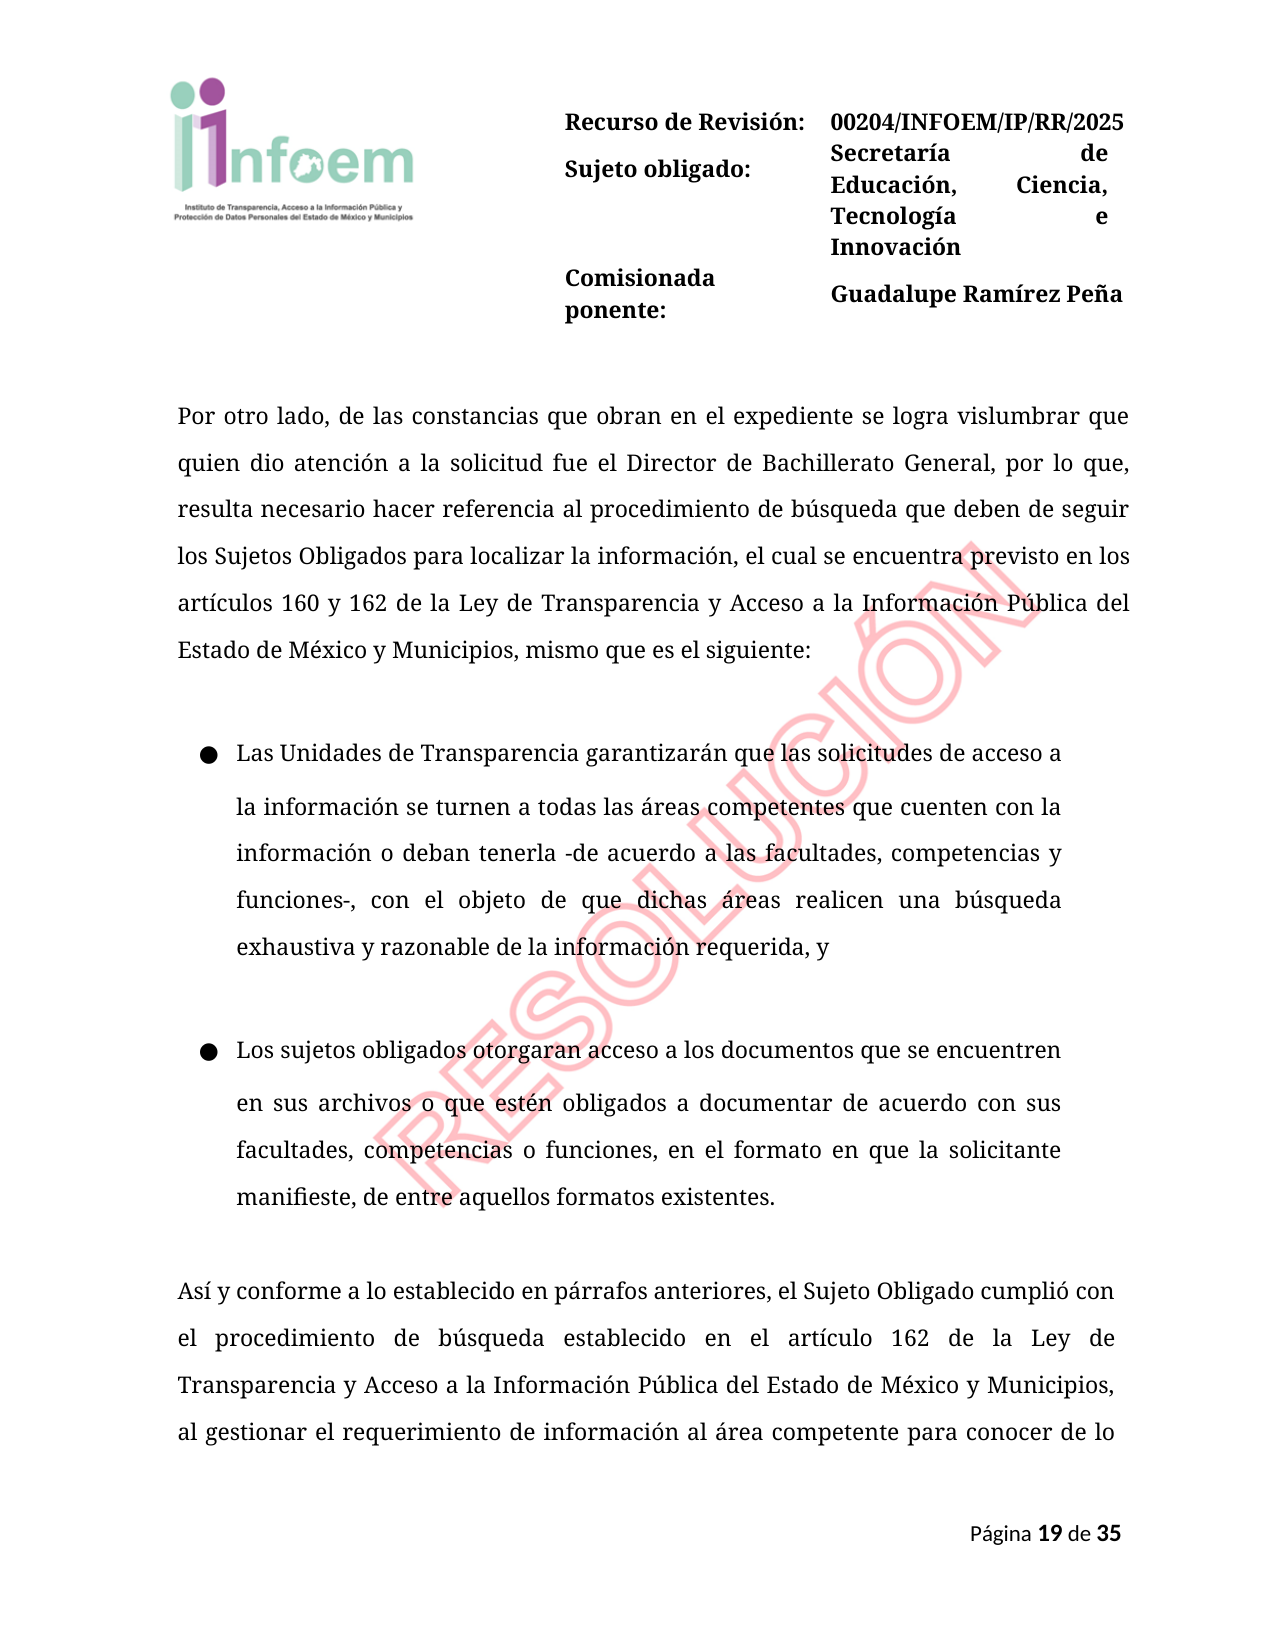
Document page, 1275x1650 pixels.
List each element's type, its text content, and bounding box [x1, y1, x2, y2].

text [177, 1275, 1116, 1447]
picture [50, 17, 1275, 1650]
list Los sujetos obligados otorgaran acceso a los documentos que se encuentren en sus archivos o que estén obligados a documentar de acuerdo con sus facultades, competencias o funciones, en el formato en que la solicitante manifieste, de entre aquellos formatos existentes. [199, 1025, 1063, 1212]
list Las Unidades de Transparencia garantizarán que las solicitudes de acceso a la información se turnen a todas las áreas competentes que cuenten con la información o deban tenerla -de acuerdo a las facultades, competencias y funciones-, con el objeto de que dichas áreas realicen una búsqueda exhaustiva y razonable de la información requerida, y [199, 728, 1063, 962]
text Por otro lado, de las constancias que obran en el expediente se logra vislumbrar que quien dio atención a la solicitud fue el Director de Bachillerato General, por lo que, resulta necesario hacer referencia al procedimiento de búsqueda que deben de seguir los Sujetos Obligados para localizar la información, el cual se encuentra previsto en los artículos 160 y 162 de la Ley de Transparencia y Acceso a la Información Pública del Estado de México y Municipios, mismo que es el siguiente: [177, 400, 1131, 665]
